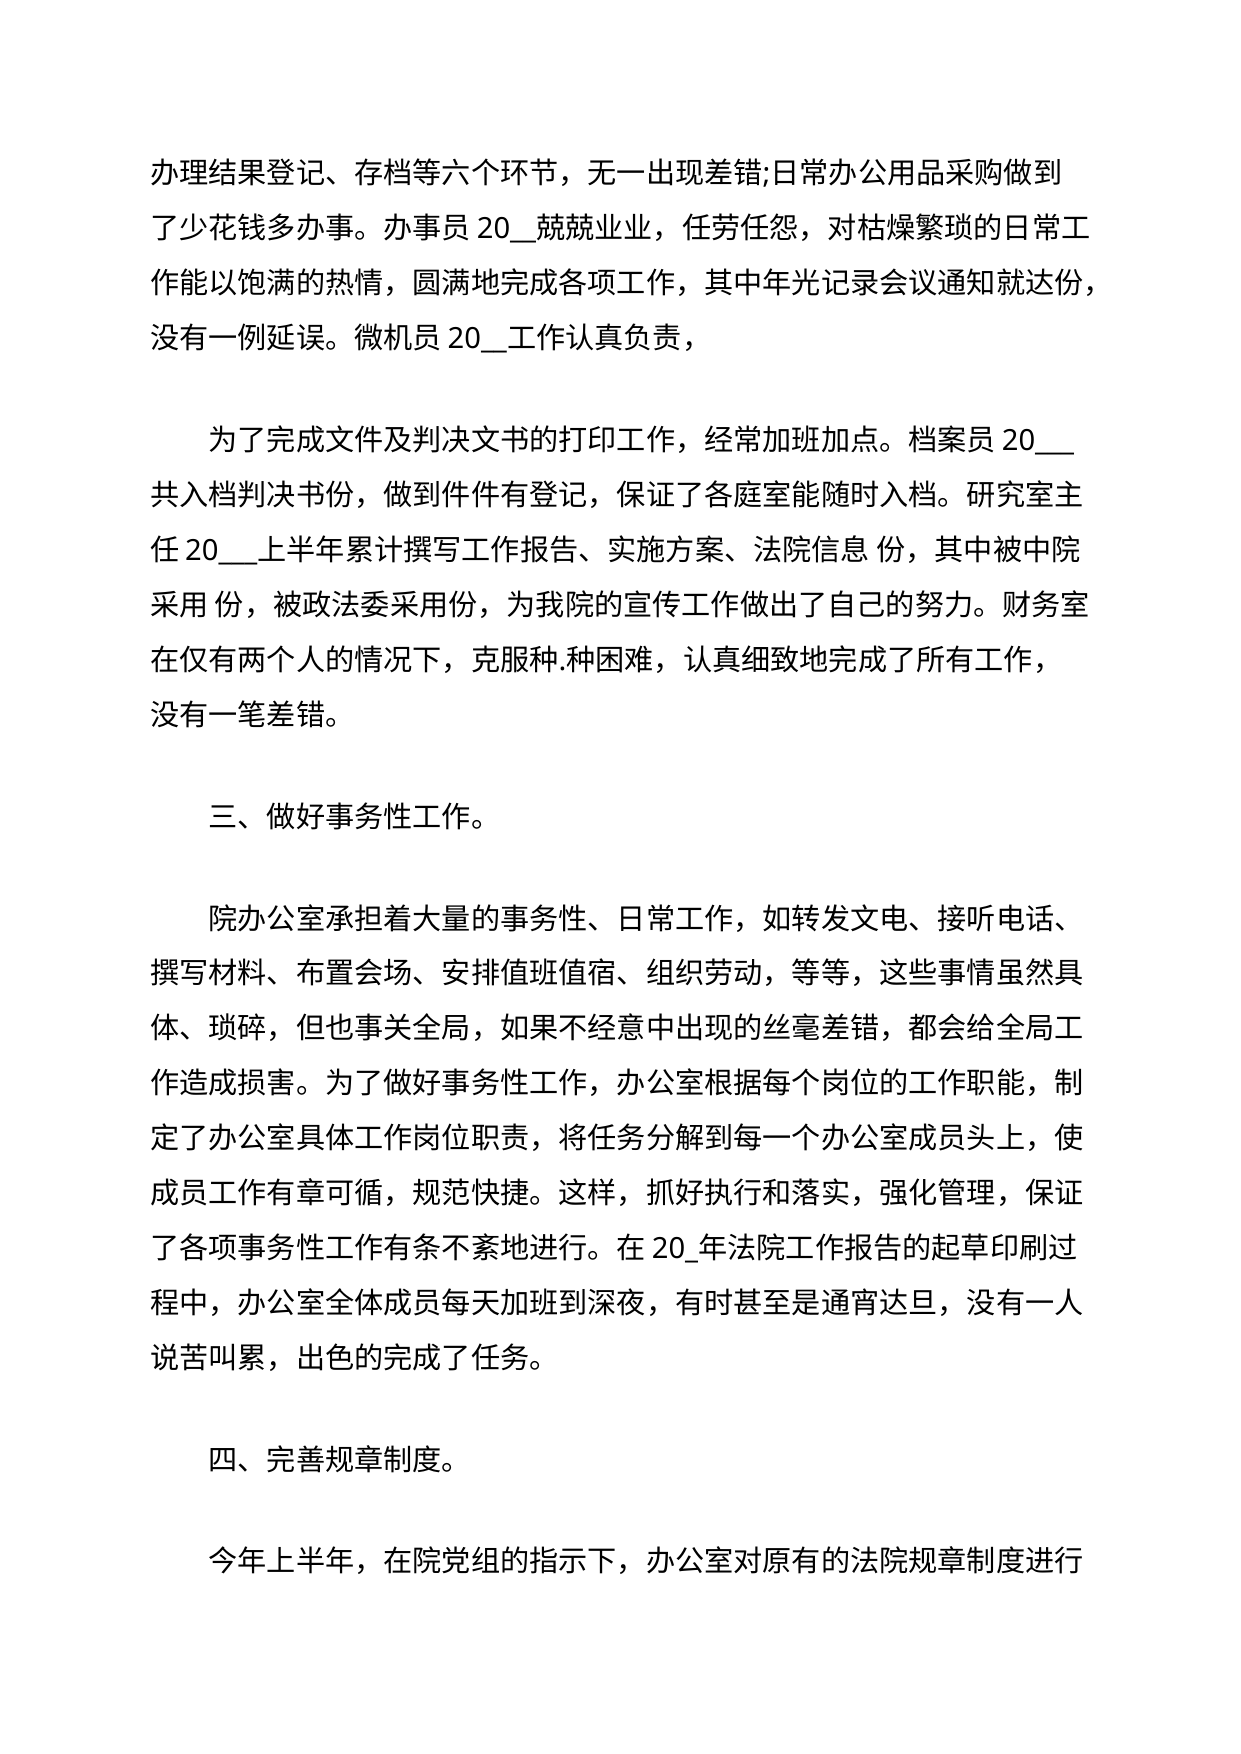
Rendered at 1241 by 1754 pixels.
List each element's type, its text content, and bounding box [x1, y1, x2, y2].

text 院办公室承担着大量的事务性、日常工作，如转发文电、接听电话、撰写材料、布置会场、安排值班值宿、组织劳动，等等，这些事情虽然具体、琐碎，但也事关全局，如果不经意中出现的丝毫差错，都会给全局工作造成损害。为了做好事务性工作，办公室根据每个岗位的工作职能，制定了办公室具体工作岗位职责，将任务分解到每一个办公室成员头上，使成员工作有章可循，规范快捷。这样，抓好执行和落实，强化管理，保证了各项事务性工作有条不紊地进行。在20_年法院工作报告的起草印刷过程中，办公室全体成员每天加班到深夜，有时甚至是通宵达旦，没有一人说苦叫累，出色的完成了任务。 [150, 895, 1090, 1377]
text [150, 1538, 1090, 1580]
text 为了完成文件及判决文书的打印工作，经常加班加点。档案员20___共入档判决书份，做到件件有登记，保证了各庭室能随时入档。研究室主任20___上半年累计撰写工作报告、实施方案、法院信息 份，其中被中院采用 份，被政法委采用份，为我院的宣传工作做出了自己的努力。财务室在仅有两个人的情况下，克服种.种困难，认真细致地完成了所有工作，没有一笔差错。 [150, 417, 1090, 734]
text 三、做好事务性工作。 [150, 793, 1090, 836]
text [150, 150, 1090, 357]
text 四、完善规章制度。 [150, 1436, 1090, 1478]
